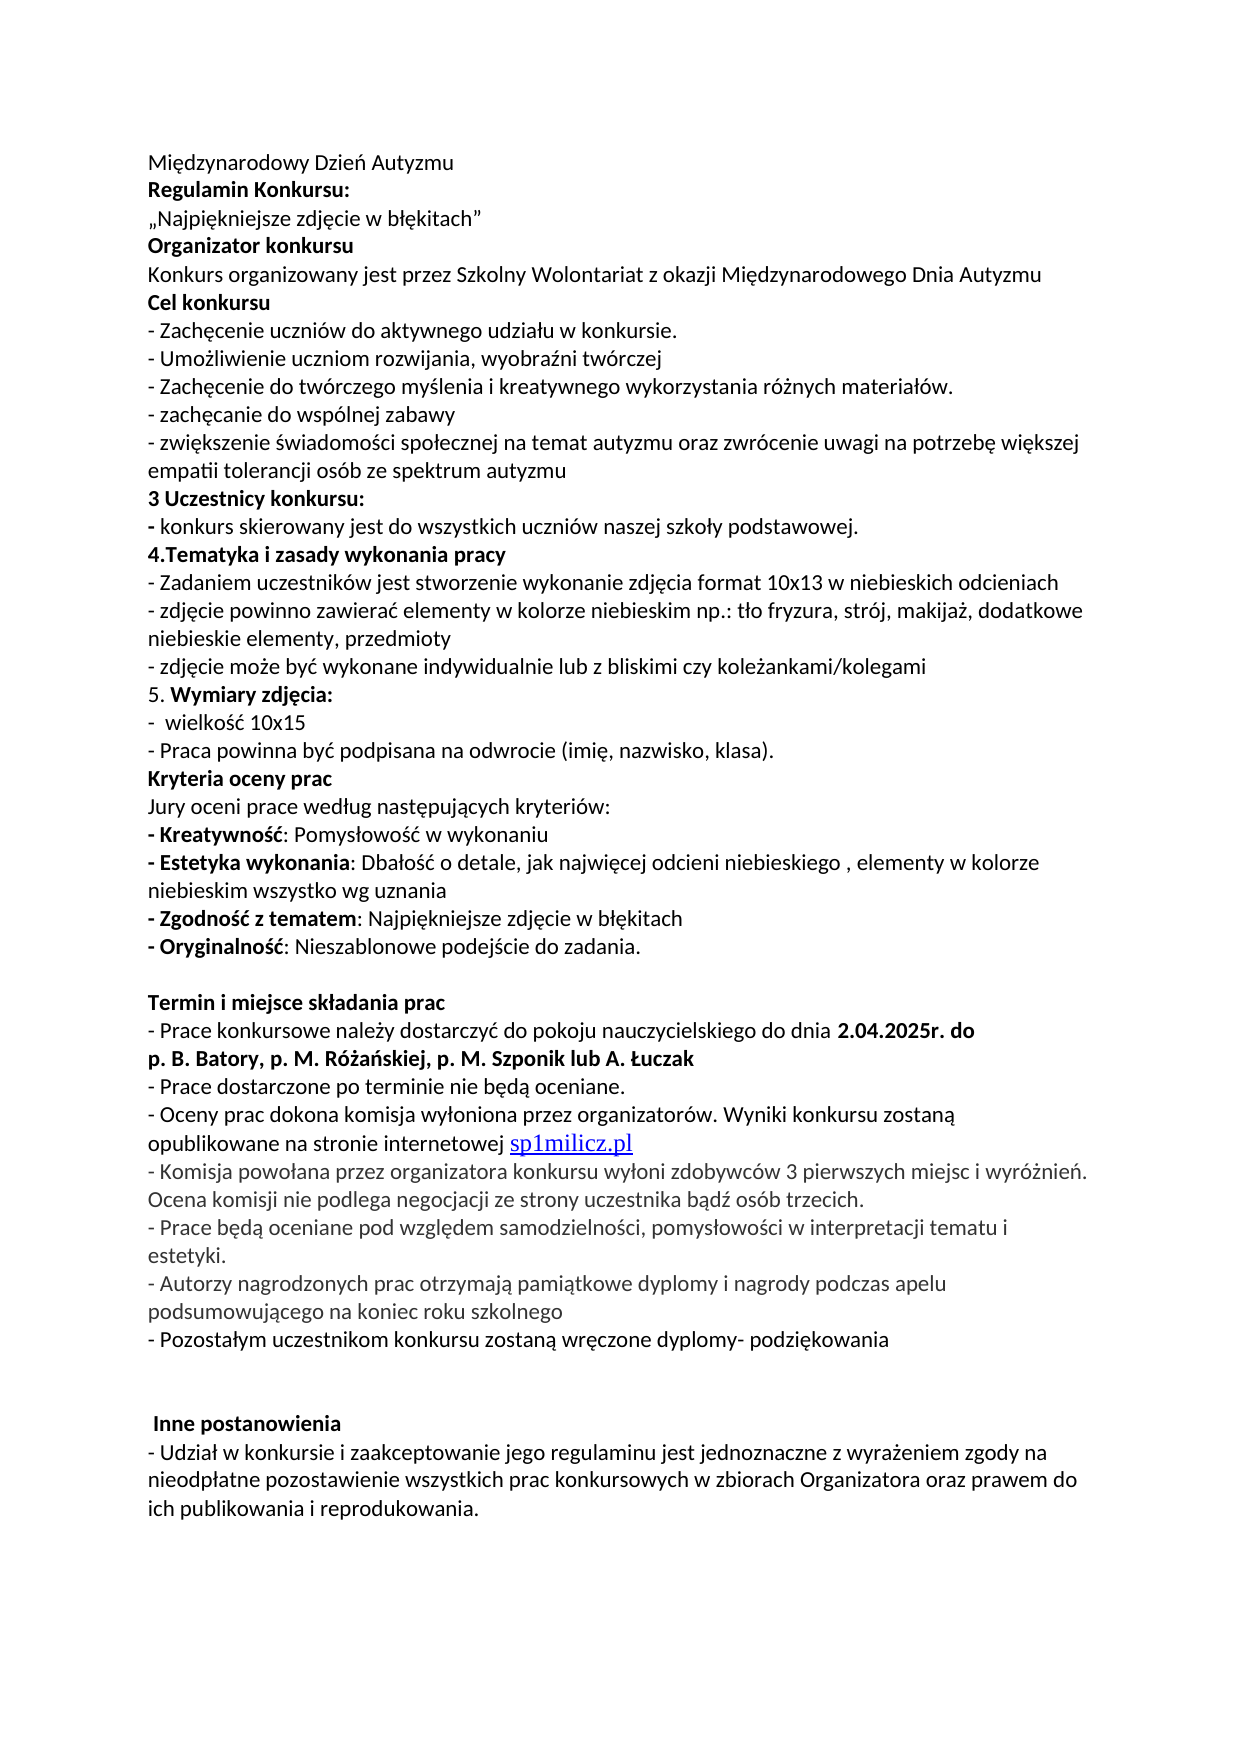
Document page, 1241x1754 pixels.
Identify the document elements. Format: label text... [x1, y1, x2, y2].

text - zachęcanie do wspólnej zabawy [148, 400, 1093, 428]
text - Prace dostarczone po terminie nie będą oceniane. [148, 1072, 1093, 1100]
text - Praca powinna być podpisana na odwrocie (imię, nazwisko, klasa). [148, 736, 1093, 764]
text - konkurs skierowany jest do wszystkich uczniów naszej szkoły podstawowej. [148, 512, 1093, 540]
text - Oryginalność: Nieszablonowe podejście do zadania. [148, 932, 1093, 960]
text - Zadaniem uczestników jest stworzenie wykonanie zdjęcia format 10x13 w niebieskich odcieniach [148, 568, 1093, 596]
text - Prace konkursowe należy dostarczyć do pokoju nauczycielskiego do dnia 2.04.2025r. do [148, 1016, 1093, 1044]
text - Estetyka wykonania: Dbałość o detale, jak najwięcej odcieni niebieskiego , elementy w kolorze niebieskim wszystko wg uznania [148, 848, 1093, 904]
text - Oceny prac dokona komisja wyłoniona przez organizatorów. Wyniki konkursu zostaną opublikowane na stronie internetowej sp1milicz.pl [148, 1100, 1093, 1157]
text - Pozostałym uczestnikom konkursu zostaną wręczone dyplomy- podziękowania [148, 1326, 1093, 1353]
text Cel konkursu [148, 288, 1093, 316]
text Kryteria oceny prac [148, 764, 1093, 792]
text p. B. Batory, p. M. Różańskiej, p. M. Szponik lub A. Łuczak [148, 1044, 1093, 1072]
text Termin i miejsce składania prac [148, 988, 1093, 1016]
text - Zgodność z tematem: Najpiękniejsze zdjęcie w błękitach [148, 904, 1093, 932]
text Konkurs organizowany jest przez Szkolny Wolontariat z okazji Międzynarodowego Dnia Autyzmu [148, 260, 1093, 288]
text Inne postanowienia [148, 1409, 1093, 1438]
text - zdjęcie może być wykonane indywidualnie lub z bliskimi czy koleżankami/kolegami [148, 652, 1093, 680]
text - zwiększenie świadomości społecznej na temat autyzmu oraz zwrócenie uwagi na potrzebę większej empatii tolerancji osób ze spektrum autyzmu [148, 428, 1093, 484]
text „Najpiękniejsze zdjęcie w błękitach” [148, 204, 1093, 232]
text Organizator konkursu [148, 232, 1093, 260]
text - Kreatywność: Pomysłowość w wykonaniu [148, 820, 1093, 848]
text - Komisja powołana przez organizatora konkursu wyłoni zdobywców 3 pierwszych miejsc i wyróżnień. Ocena komisji nie podlega negocjacji ze strony uczestnika bądź osób trzecich. [148, 1157, 1093, 1213]
text - Zachęcenie uczniów do aktywnego udziału w konkursie. [148, 316, 1093, 344]
text Regulamin Konkursu: [148, 176, 1093, 204]
text - Udział w konkursie i zaakceptowanie jego regulaminu jest jednoznaczne z wyrażeniem zgody na nieodpłatne pozostawienie wszystkich prac konkursowych w zbiorach Organizatora oraz prawem do ich publikowania i reprodukowania. [148, 1438, 1093, 1522]
text - Prace będą oceniane pod względem samodzielności, pomysłowości w interpretacji tematu i estetyki. [148, 1213, 1093, 1269]
text Jury oceni prace według następujących kryteriów: [148, 792, 1093, 820]
text 4.Tematyka i zasady wykonania pracy [148, 540, 1093, 568]
text - Zachęcenie do twórczego myślenia i kreatywnego wykorzystania różnych materiałów. [148, 372, 1093, 400]
text - Autorzy nagrodzonych prac otrzymają pamiątkowe dyplomy i nagrody podczas apelu podsumowującego na koniec roku szkolnego [148, 1269, 1093, 1326]
text - wielkość 10x15 [148, 708, 1093, 736]
text Międzynarodowy Dzień Autyzmu [148, 148, 1093, 176]
text 3 Uczestnicy konkursu: [148, 484, 1093, 512]
text - Umożliwienie uczniom rozwijania, wyobraźni twórczej [148, 344, 1093, 372]
text 5. Wymiary zdjęcia: [148, 680, 1093, 708]
text - zdjęcie powinno zawierać elementy w kolorze niebieskim np.: tło fryzura, strój, makijaż, dodatkowe niebieskie elementy, przedmioty [148, 596, 1093, 652]
